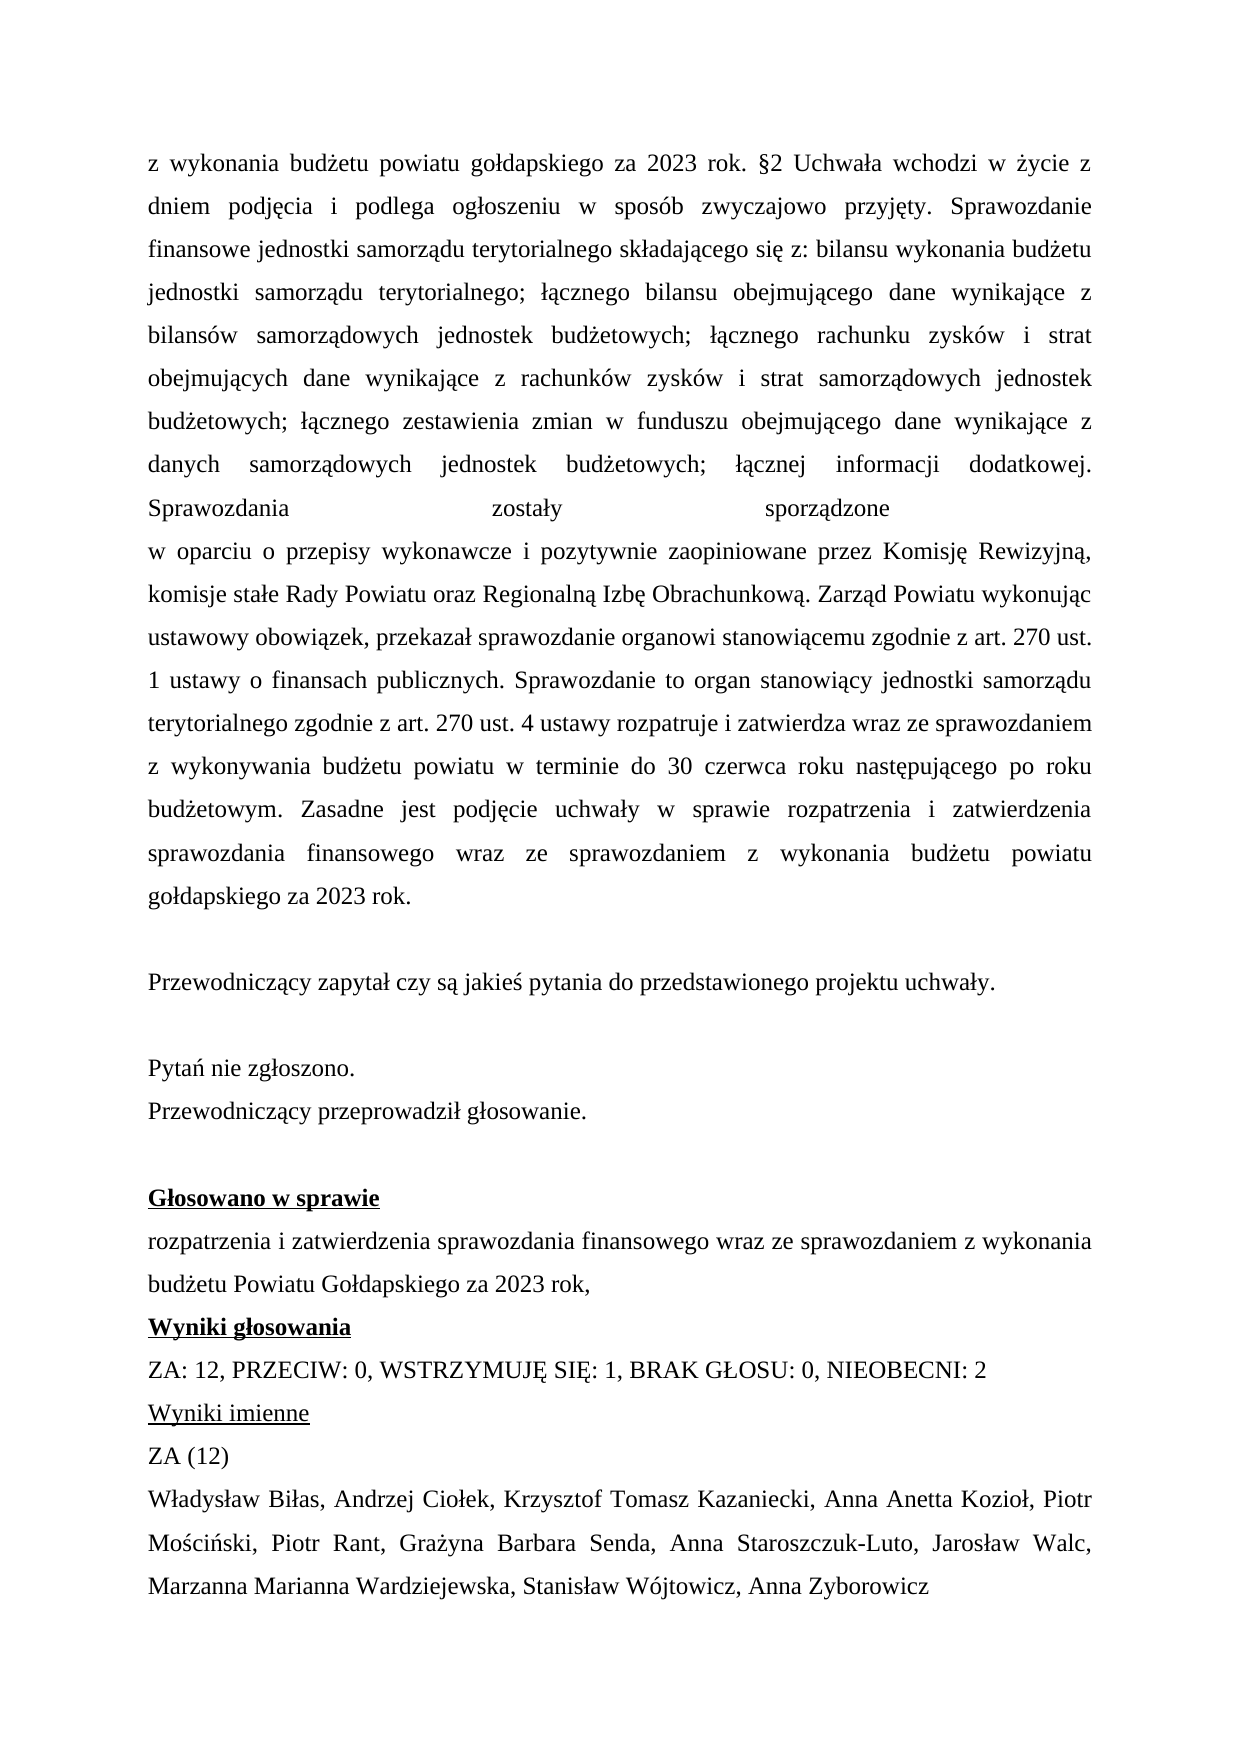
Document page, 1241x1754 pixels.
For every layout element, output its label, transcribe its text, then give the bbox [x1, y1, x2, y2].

text Władysław Biłas, Andrzej Ciołek, Krzysztof Tomasz Kazaniecki, Anna Anetta Kozioł, Piotr Mościński, Piotr Rant, Grażyna Barbara Senda, Anna Staroszczuk-Luto, Jarosław Walc, Marzanna Marianna Wardziejewska, Stanisław Wójtowicz, Anna Zyborowicz [148, 1484, 1093, 1599]
text Głosowano w sprawie [148, 1183, 1093, 1211]
text ZA (12) [148, 1441, 1093, 1470]
text Wyniki głosowania [148, 1312, 1093, 1341]
text Wyniki imienne [148, 1398, 1093, 1427]
text Przewodniczący zapytał czy są jakieś pytania do przedstawionego projektu uchwały. [148, 967, 1093, 996]
text Przewodniczący przeprowadził głosowanie. [148, 1096, 1093, 1125]
text Pytań nie zgłoszono. [148, 1053, 1093, 1082]
text ZA: 12, PRZECIW: 0, WSTRZYMUJĘ SIĘ: 1, BRAK GŁOSU: 0, NIEOBECNI: 2 [148, 1355, 1093, 1384]
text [148, 148, 1093, 909]
text rozpatrzenia i zatwierdzenia sprawozdania finansowego wraz ze sprawozdaniem z wykonania budżetu Powiatu Gołdapskiego za 2023 rok, [148, 1226, 1093, 1298]
